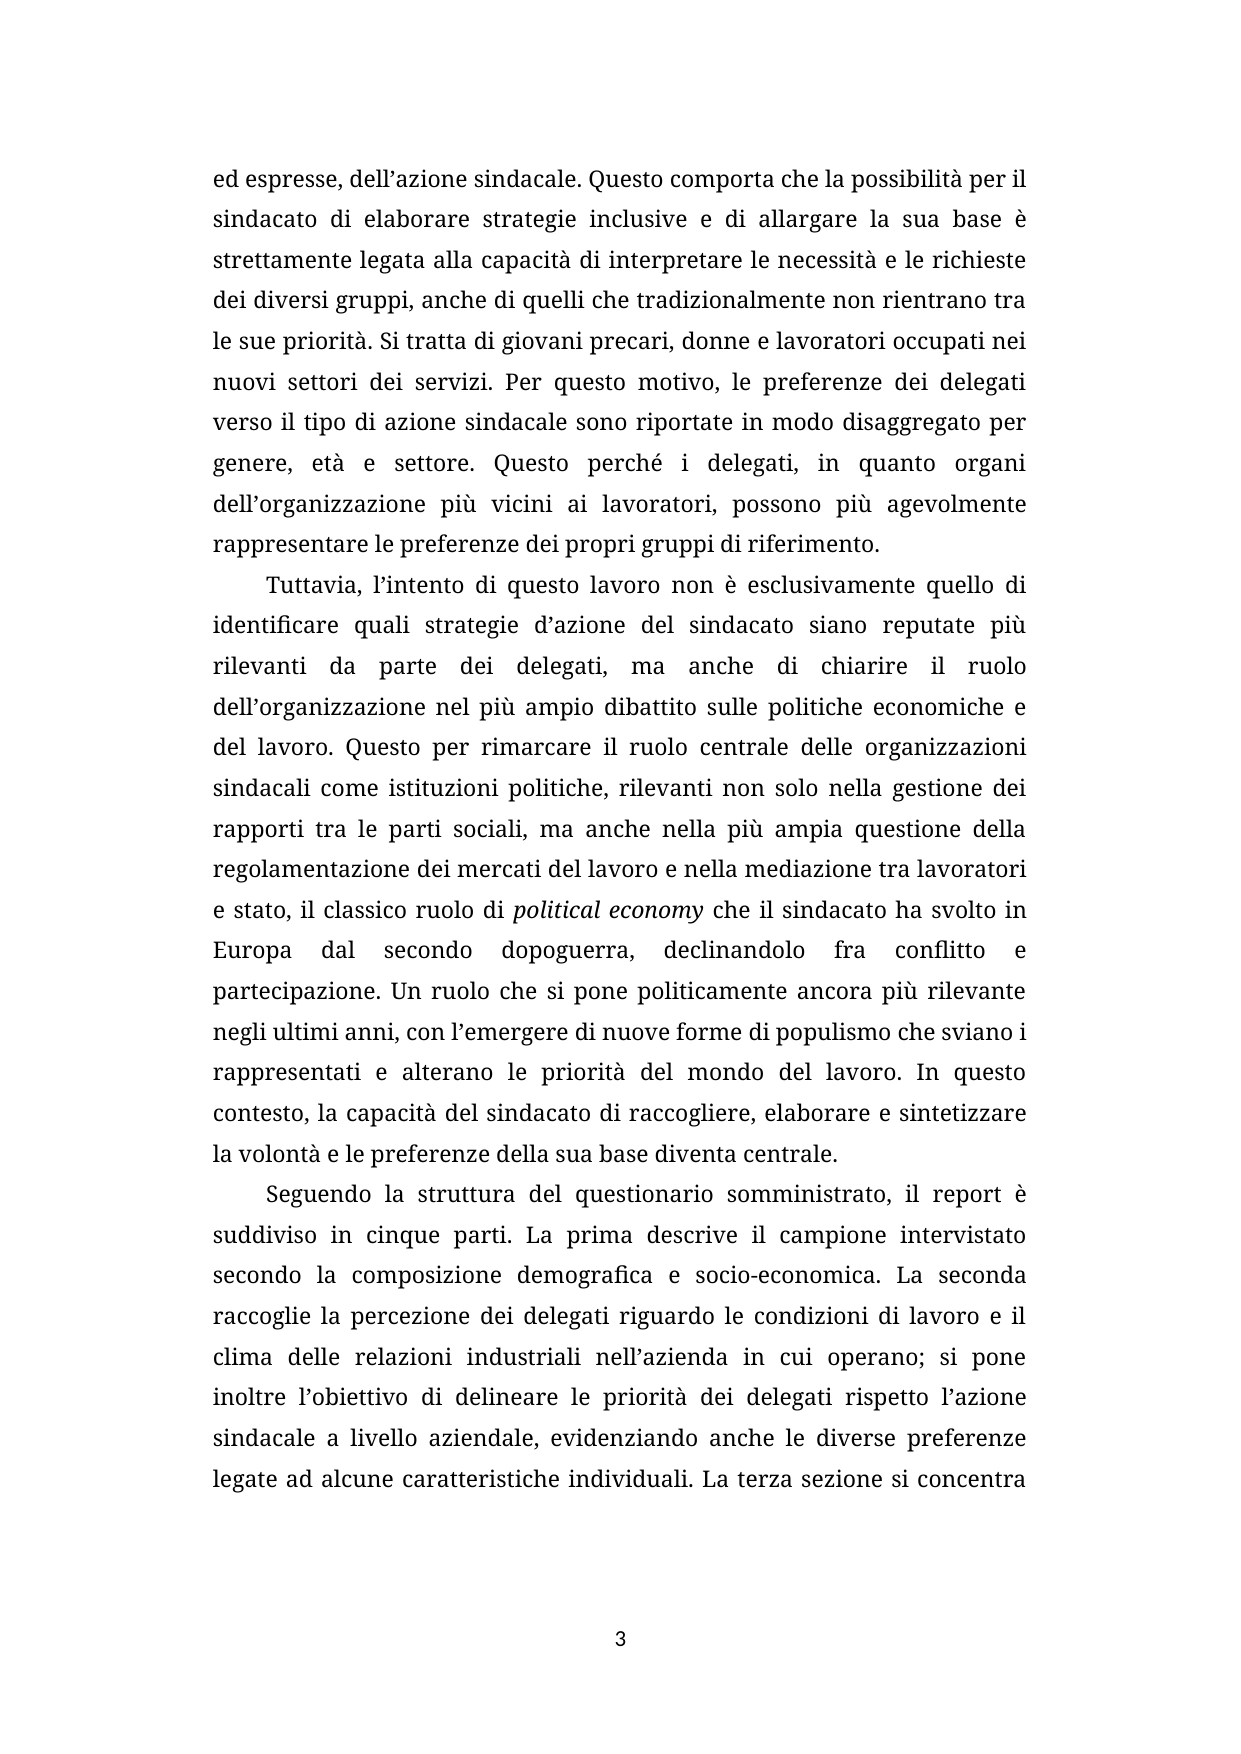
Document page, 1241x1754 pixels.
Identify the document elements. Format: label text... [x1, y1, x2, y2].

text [213, 162, 1028, 559]
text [213, 1178, 1028, 1494]
text Tuttavia, l’intento di questo lavoro non è esclusivamente quello di identificare quali strategie d’azione del sindacato siano reputate più rilevanti da parte dei delegati, ma anche di chiarire il ruolo dell’organizzazione nel più ampio dibattito sulle politiche economiche e del lavoro. Questo per rimarcare il ruolo centrale delle organizzazioni sindacali come istituzioni politiche, rilevanti non solo nella gestione dei rapporti tra le parti sociali, ma anche nella più ampia questione della regolamentazione dei mercati del lavoro e nella mediazione tra lavoratori e stato, il classico ruolo di political economy che il sindacato ha svolto in Europa dal secondo dopoguerra, declinandolo fra conflitto e partecipazione. Un ruolo che si pone politicamente ancora più rilevante negli ultimi anni, con l’emergere di nuove forme di populismo che sviano i rappresentati e alterano le priorità del mondo del lavoro. In questo contesto, la capacità del sindacato di raccogliere, elaborare e sintetizzare la volontà e le preferenze della sua base diventa centrale. [213, 569, 1028, 1169]
